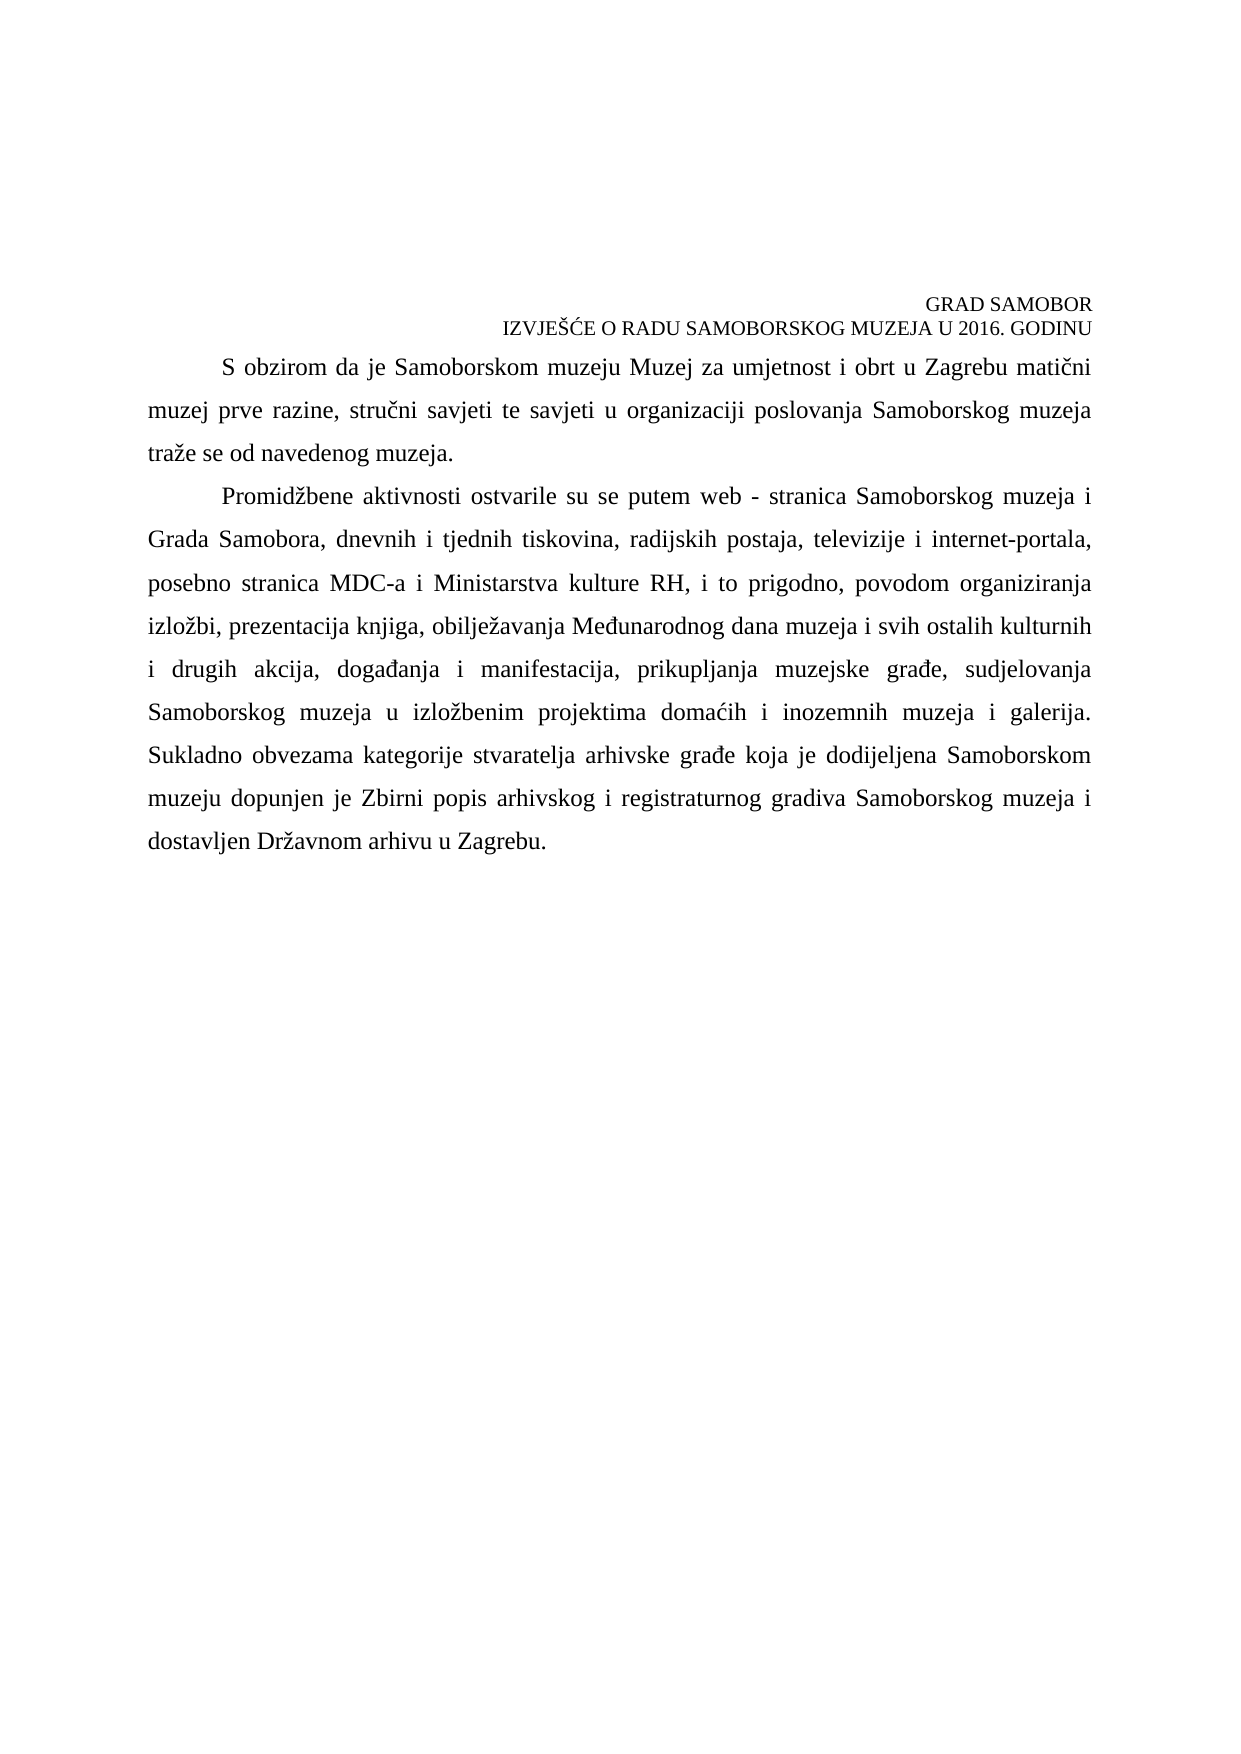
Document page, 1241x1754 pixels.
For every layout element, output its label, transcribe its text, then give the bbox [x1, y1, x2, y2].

text IZVJEŠĆE O RADU SAMOBORSKOG MUZEJA U 2016. GODINU [148, 316, 1093, 340]
text Promidžbene aktivnosti ostvarile su se putem web - stranica Samoborskog muzeja i Grada Samobora, dnevnih i tjednih tiskovina, radijskih postaja, televizije i internet-portala, posebno stranica MDC-a i Ministarstva kulture RH, i to prigodno, povodom organiziranja izložbi, prezentacija knjiga, obilježavanja Međunarodnog dana muzeja i svih ostalih kulturnih i drugih akcija, događanja i manifestacija, prikupljanja muzejske građe, sudjelovanja Samoborskog muzeja u izložbenim projektima domaćih i inozemnih muzeja i galerija. Sukladno obvezama kategorije stvaratelja arhivske građe koja je dodijeljena Samoborskom muzeju dopunjen je Zbirni popis arhivskog i registraturnog gradiva Samoborskog muzeja i dostavljen Državnom arhivu u Zagrebu. [148, 481, 1093, 855]
text GRAD SAMOBOR [148, 292, 1093, 316]
text S obzirom da je Samoborskom muzeju Muzej za umjetnost i obrt u Zagrebu matični muzej prve razine, stručni savjeti te savjeti u organizaciji poslovanja Samoborskog muzeja traže se od navedenog muzeja. [148, 352, 1093, 467]
